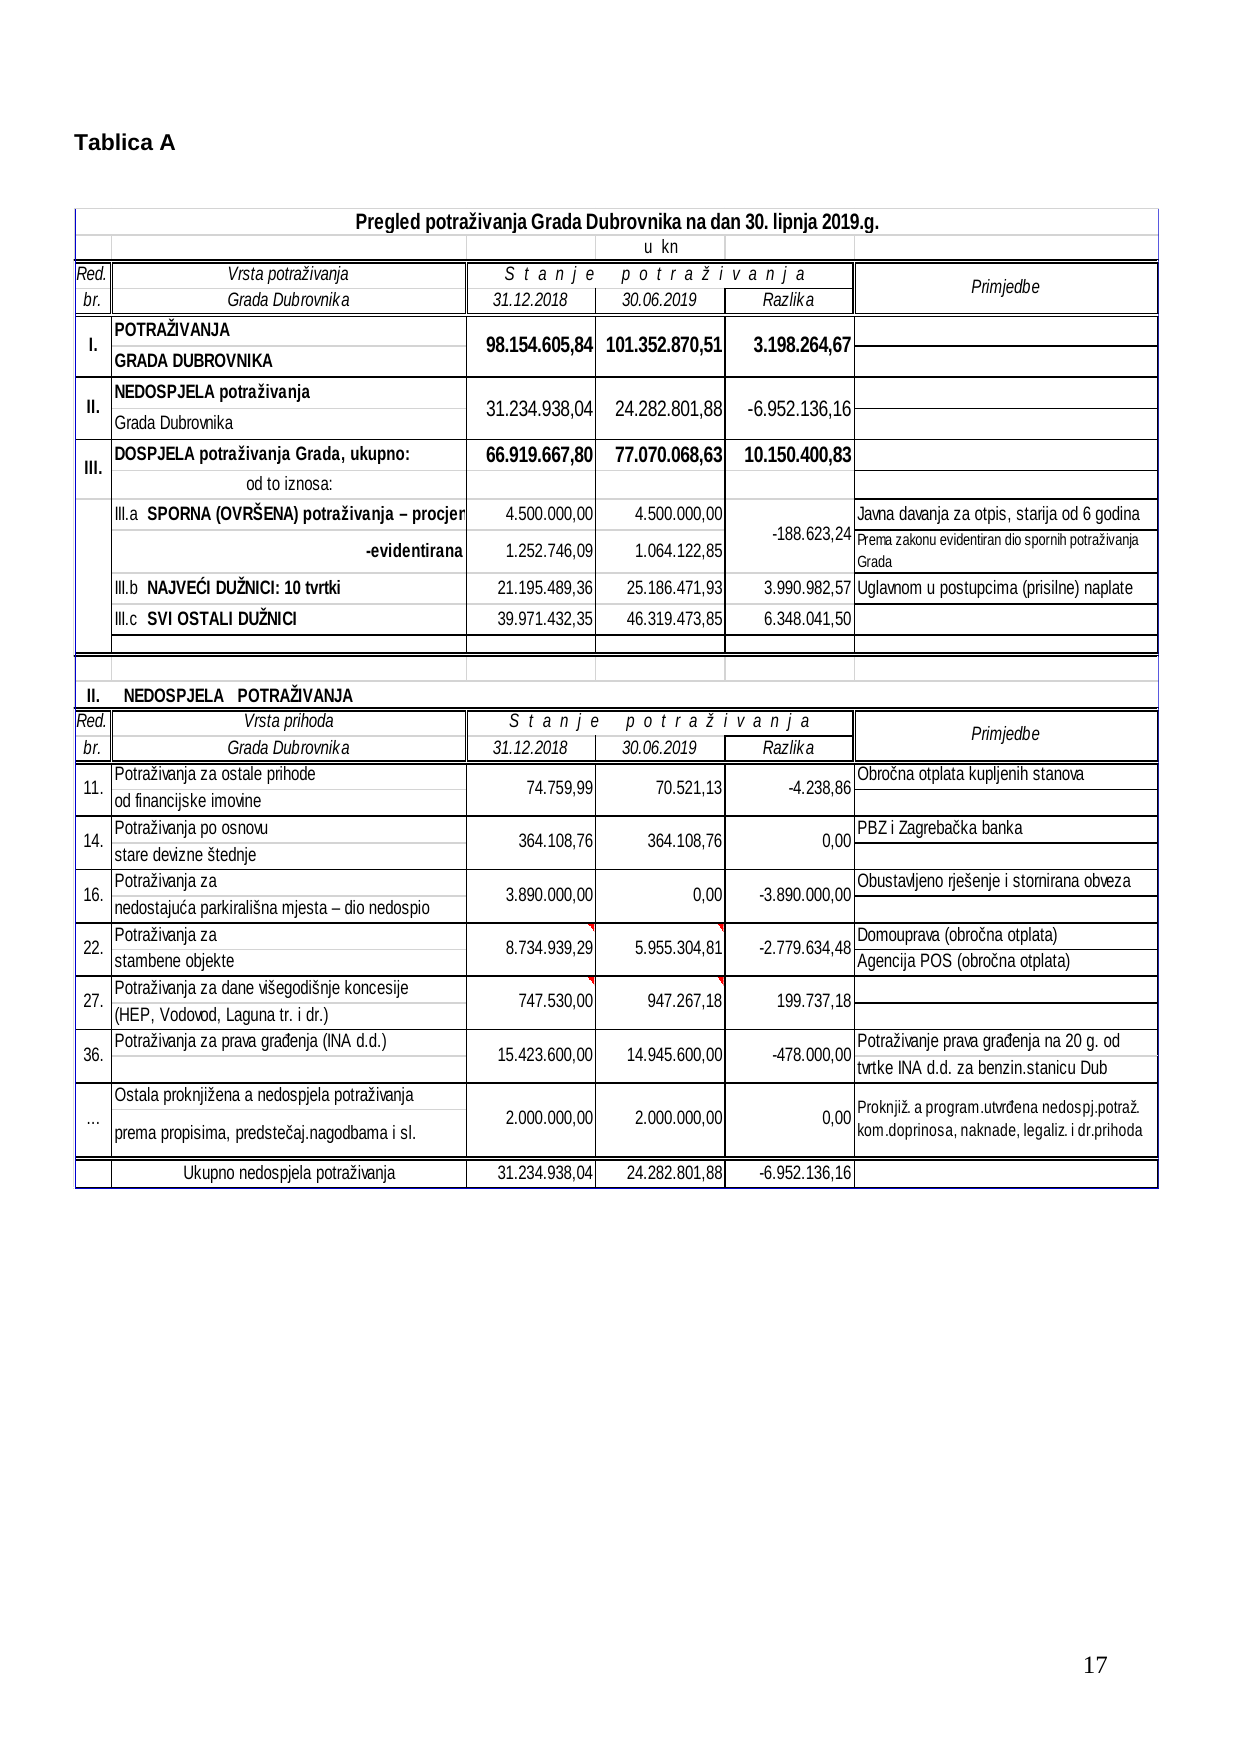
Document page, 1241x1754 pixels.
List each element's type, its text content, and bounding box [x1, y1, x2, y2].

text Tablica A [74, 128, 1108, 155]
